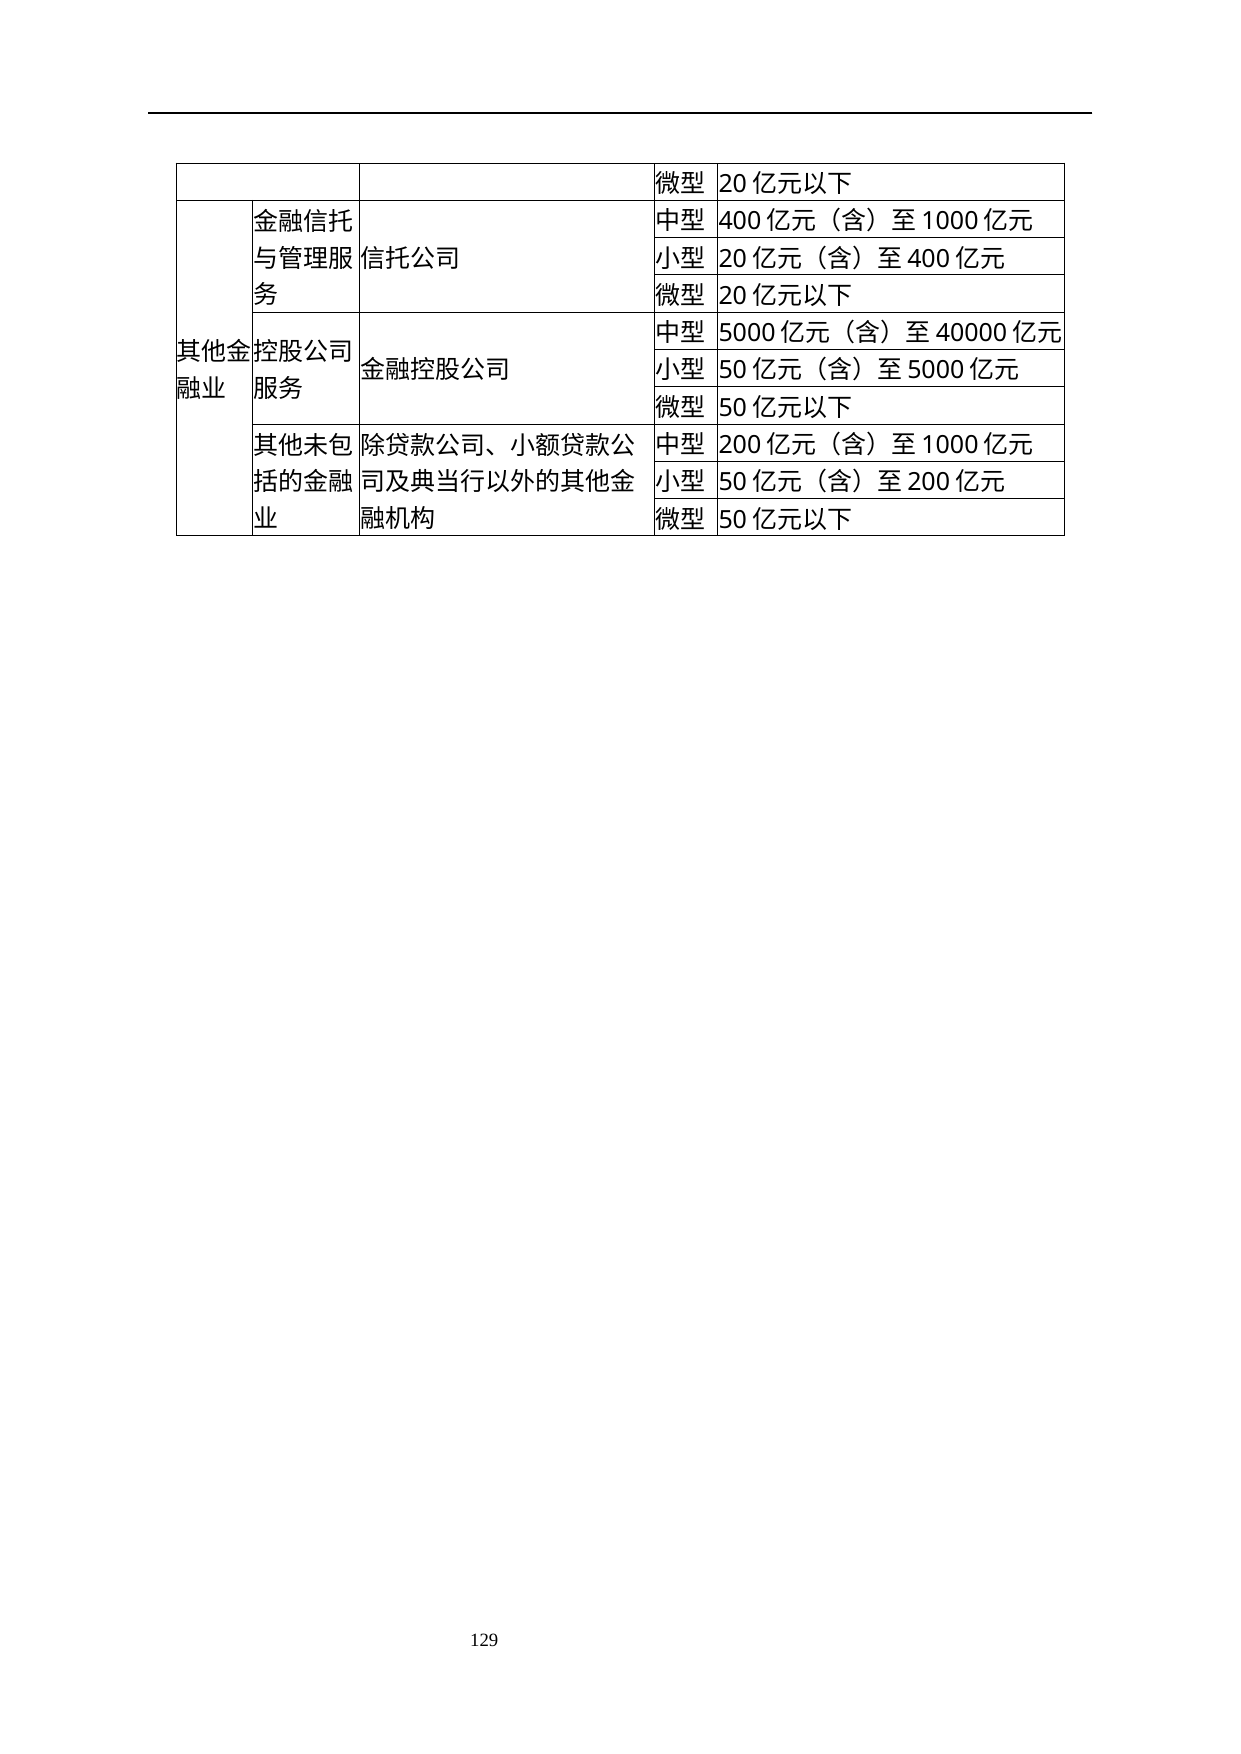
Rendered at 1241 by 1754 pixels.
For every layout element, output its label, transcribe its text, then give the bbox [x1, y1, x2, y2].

table_cell 金融信托与管理服务 [253, 201, 359, 312]
table_cell 其他金融业 [177, 201, 252, 535]
table_cell 200亿元（含）至1000亿元 [718, 425, 1064, 461]
table_cell 20亿元（含）至400亿元 [718, 238, 1064, 274]
table_cell 小型 [655, 350, 717, 386]
table_cell 中型 [655, 425, 717, 461]
table_cell 微型 [655, 387, 717, 423]
table_cell 50亿元（含）至200亿元 [718, 462, 1064, 498]
table_cell 信托公司 [360, 201, 654, 312]
table_cell 20亿元以下 [718, 275, 1064, 312]
table_cell 微型 [655, 499, 717, 535]
table_cell 50亿元（含）至5000亿元 [718, 350, 1064, 386]
table_cell 小型 [655, 238, 717, 274]
table_cell 小型 [655, 462, 717, 498]
table_cell 5000亿元（含）至40000亿元 [718, 313, 1064, 349]
table_cell 400亿元（含）至1000亿元 [718, 201, 1064, 237]
table_cell 中型 [655, 313, 717, 349]
table_cell 中型 [655, 201, 717, 237]
table_cell 金融控股公司 [360, 313, 654, 423]
table_cell 其他未包括的金融业 [253, 425, 359, 535]
table_cell 微型 [655, 275, 717, 312]
table_cell 50亿元以下 [718, 499, 1064, 535]
table_cell 50亿元以下 [718, 387, 1064, 423]
table_cell 20亿元以下 [718, 164, 1064, 200]
table_cell 除贷款公司、小额贷款公司及典当行以外的其他金融机构 [360, 425, 654, 535]
table_cell 控股公司服务 [253, 313, 359, 423]
table_cell 微型 [655, 164, 717, 200]
